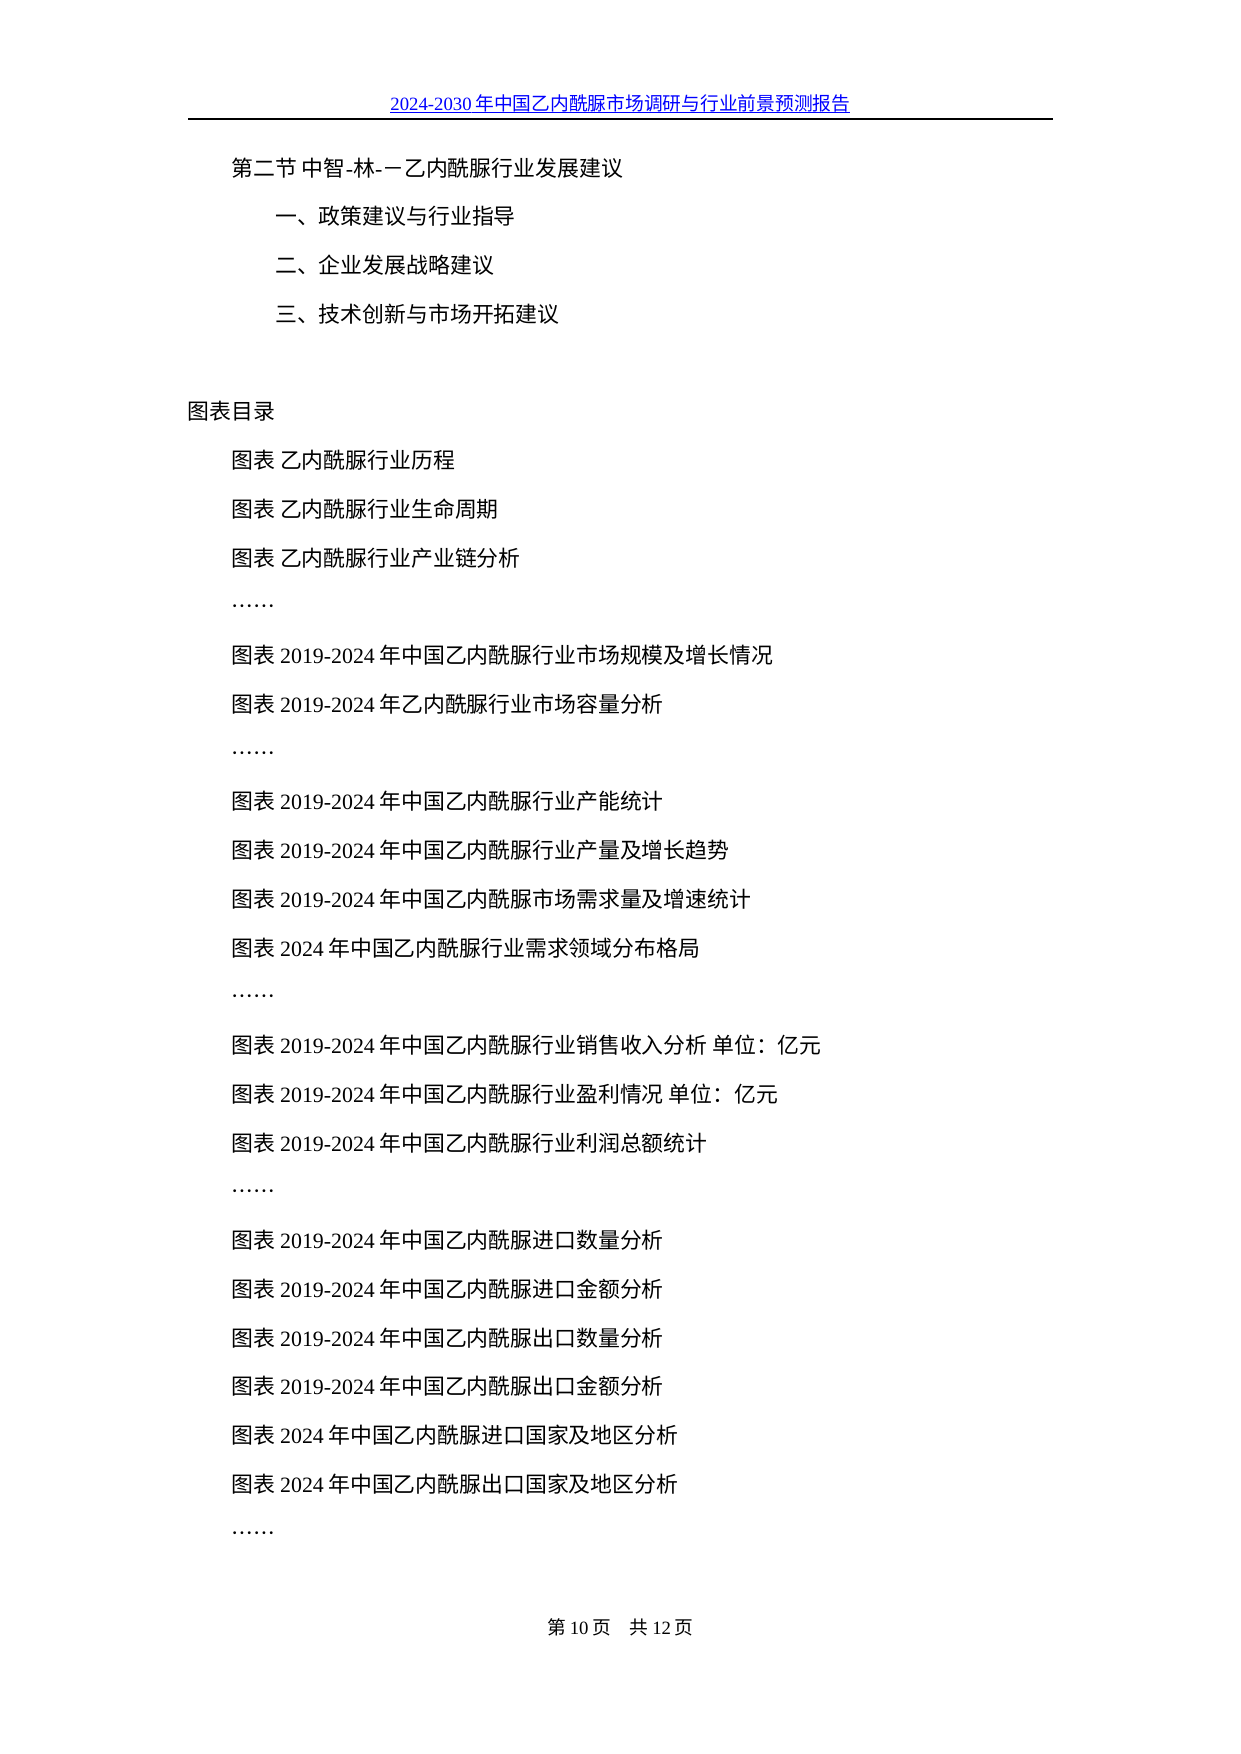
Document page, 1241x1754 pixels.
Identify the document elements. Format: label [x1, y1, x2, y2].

text [187, 150, 1053, 1548]
